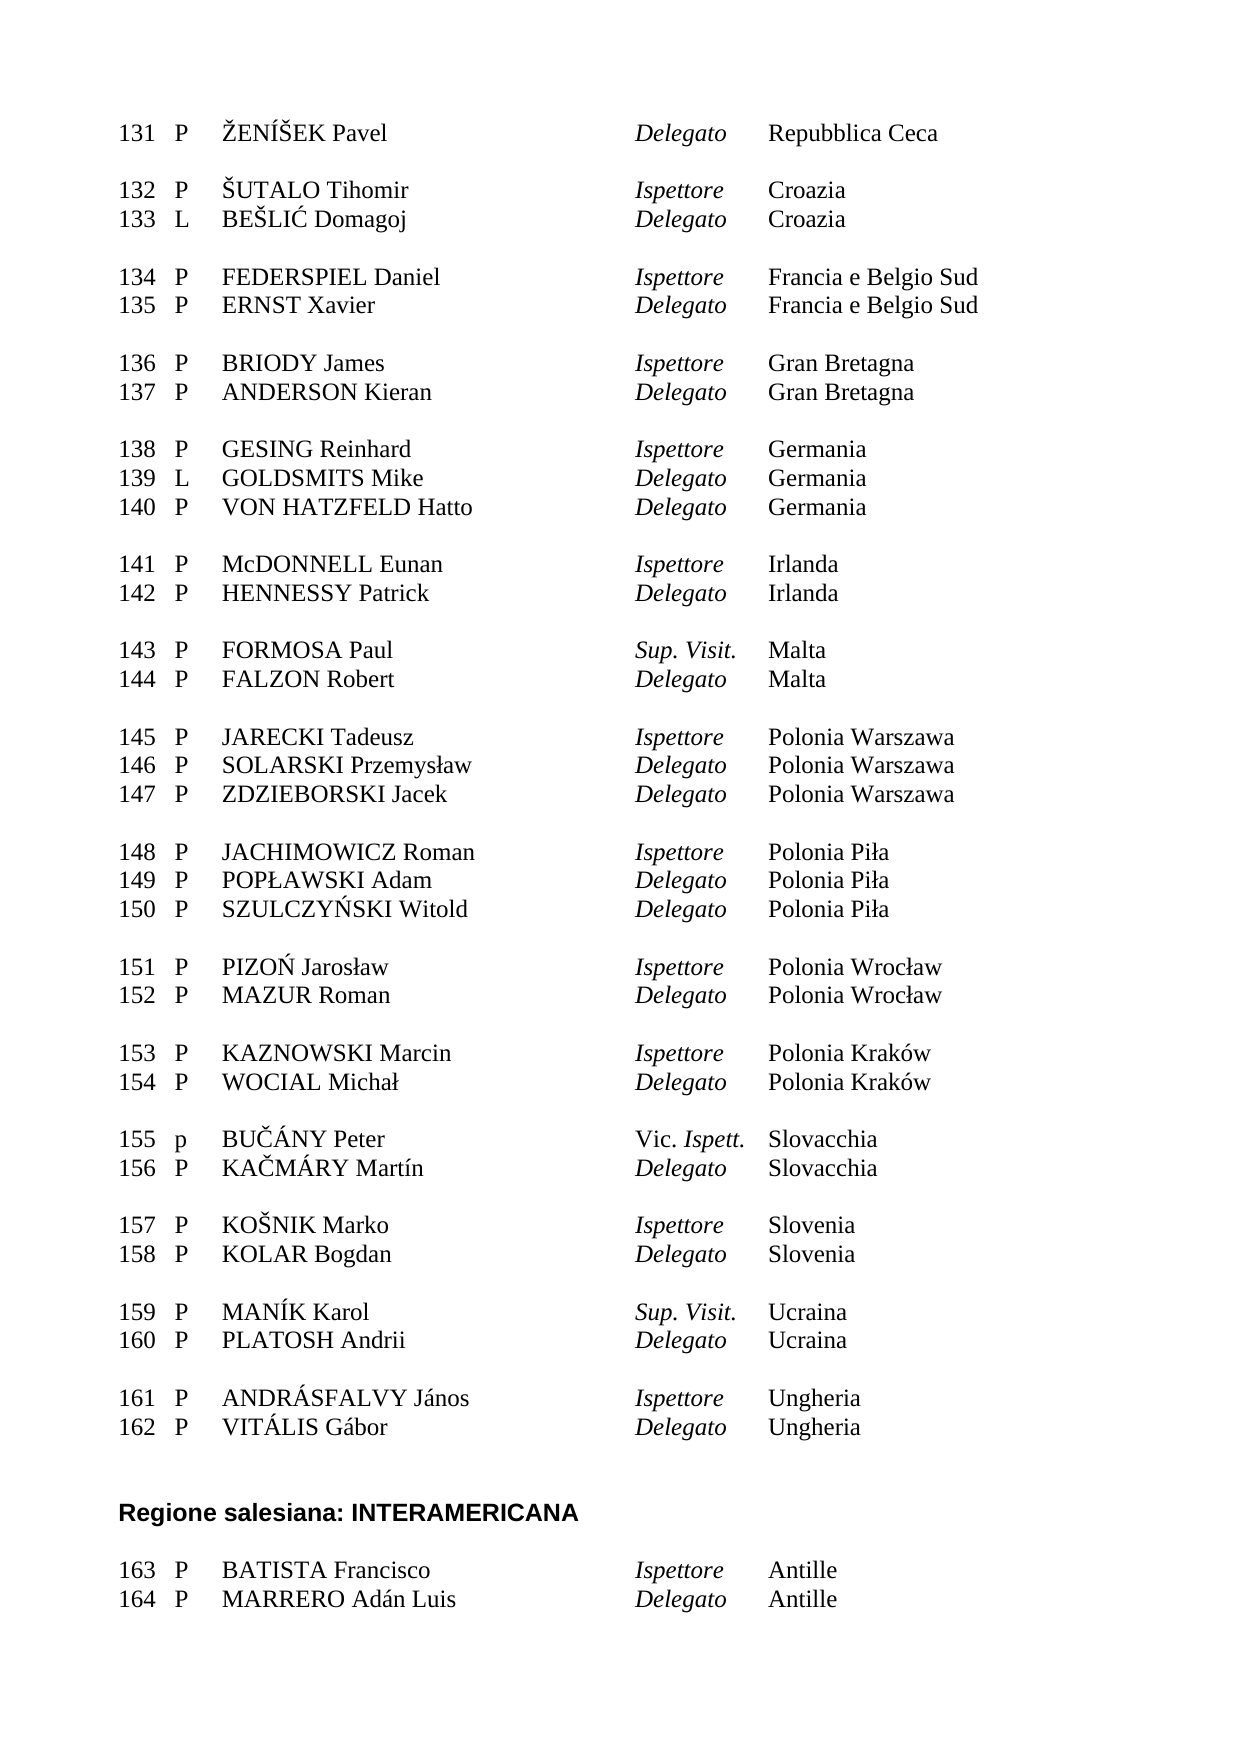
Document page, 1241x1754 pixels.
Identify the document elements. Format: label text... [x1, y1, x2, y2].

title 136 P BRIODY James Ispettore Gran Bretagna [118, 348, 1152, 377]
title 156 P KAČMÁRY Martín Delegato Slovacchia [118, 1153, 1152, 1182]
title 162 P VITÁLIS Gábor Delegato Ungheria [118, 1412, 1152, 1441]
title 153 P KAZNOWSKI Marcin Ispettore Polonia Kraków [118, 1038, 1152, 1067]
title 164 P MARRERO Adán Luis Delegato Antille [118, 1584, 1152, 1613]
title 143 P FORMOSA Paul Sup. Visit. Malta [118, 636, 1152, 664]
title 142 P HENNESSY Patrick Delegato Irlanda [118, 578, 1152, 607]
title 154 P WOCIAL Michał Delegato Polonia Kraków [118, 1067, 1152, 1096]
title 149 P POPŁAWSKI Adam Delegato Polonia Piła [118, 866, 1152, 894]
title 135 P ERNST Xavier Delegato Francia e Belgio Sud [118, 291, 1152, 319]
title Regione salesiana: INTERAMERICANA [118, 1498, 1152, 1527]
title 146 P SOLARSKI Przemysław Delegato Polonia Warszawa [118, 751, 1152, 779]
title 132 P ŠUTALO Tihomir Ispettore Croazia [118, 176, 1152, 204]
title 159 P MANÍK Karol Sup. Visit. Ucraina [118, 1297, 1152, 1326]
title 141 P McDONNELL Eunan Ispettore Irlanda [118, 549, 1152, 578]
title 138 P GESING Reinhard Ispettore Germania [118, 434, 1152, 463]
title 137 P ANDERSON Kieran Delegato Gran Bretagna [118, 377, 1152, 406]
title 131 P ŽENÍŠEK Pavel Delegato Repubblica Ceca [118, 118, 1152, 147]
title 155 p BUČÁNY Peter Vic. Ispett. Slovacchia [118, 1124, 1152, 1153]
title 150 P SZULCZYŃSKI Witold Delegato Polonia Piła [118, 894, 1152, 923]
title 151 P PIZOŃ Jarosław Ispettore Polonia Wrocław [118, 952, 1152, 981]
title 160 P PLATOSH Andrii Delegato Ucraina [118, 1326, 1152, 1354]
title 134 P FEDERSPIEL Daniel Ispettore Francia e Belgio Sud [118, 262, 1152, 291]
title 157 P KOŠNIK Marko Ispettore Slovenia [118, 1211, 1152, 1239]
title 158 P KOLAR Bogdan Delegato Slovenia [118, 1239, 1152, 1268]
title 140 P VON HATZFELD Hatto Delegato Germania [118, 492, 1152, 521]
title 148 P JACHIMOWICZ Roman Ispettore Polonia Piła [118, 837, 1152, 866]
title 161 P ANDRÁSFALVY János Ispettore Ungheria [118, 1383, 1152, 1412]
title 145 P JARECKI Tadeusz Ispettore Polonia Warszawa [118, 722, 1152, 751]
title 147 P ZDZIEBORSKI Jacek Delegato Polonia Warszawa [118, 779, 1152, 808]
title 139 L GOLDSMITS Mike Delegato Germania [118, 463, 1152, 492]
title 144 P FALZON Robert Delegato Malta [118, 664, 1152, 693]
title 133 L BEŠLIĆ Domagoj Delegato Croazia [118, 204, 1152, 233]
title 152 P MAZUR Roman Delegato Polonia Wrocław [118, 981, 1152, 1009]
title 163 P BATISTA Francisco Ispettore Antille [118, 1556, 1152, 1584]
